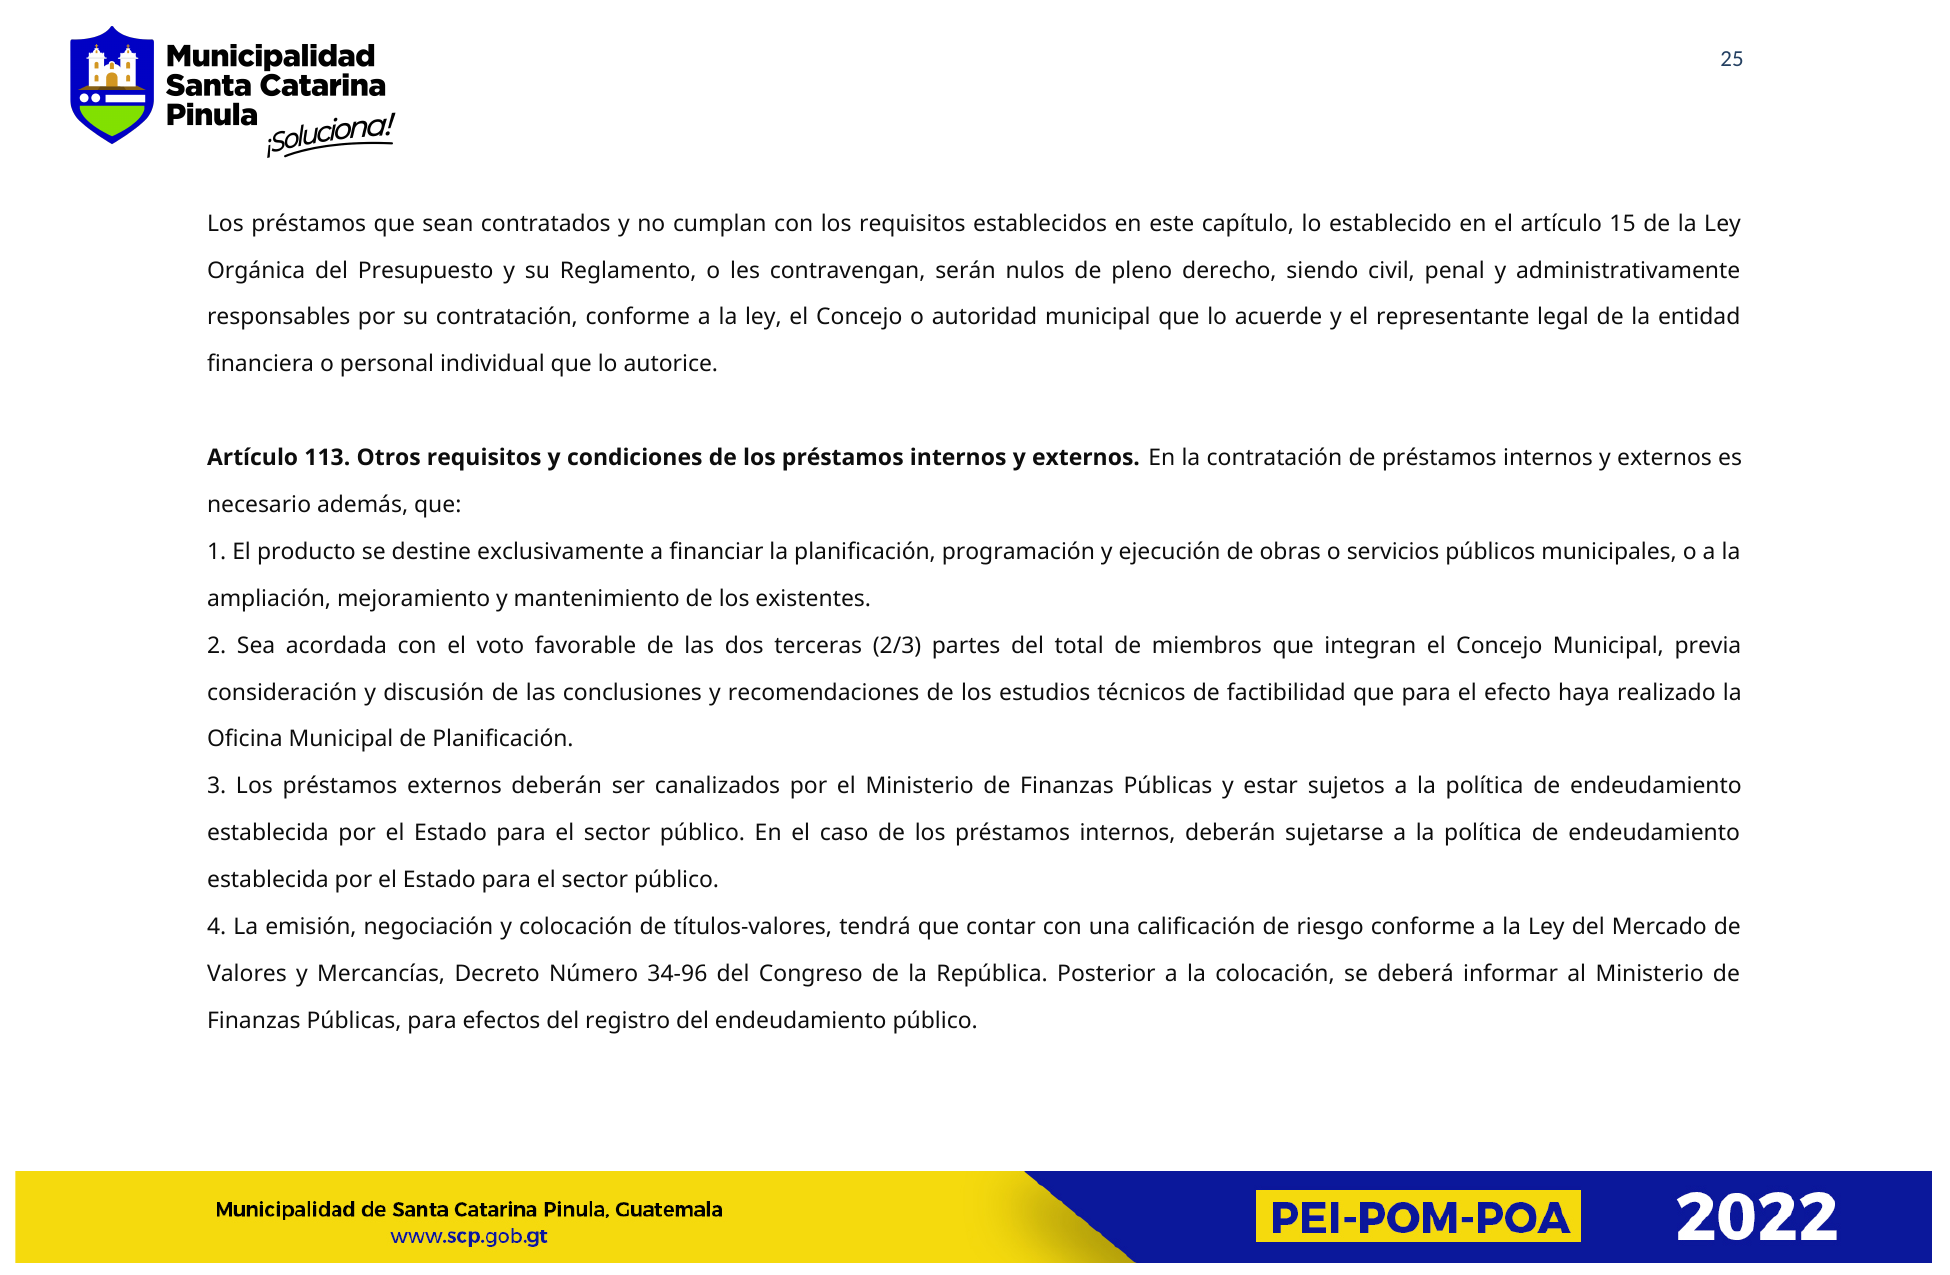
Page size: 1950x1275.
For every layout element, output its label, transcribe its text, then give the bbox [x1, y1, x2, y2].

text 3. Los préstamos externos deberán ser canalizados por el Ministerio de Finanzas Públicas y estar sujetos a la política de endeudamiento establecida por el Estado para el sector público. En el caso de los préstamos internos, deberán sujetarse a la política de endeudamiento establecida por el Estado para el sector público. [207, 769, 1743, 894]
text 2. Sea acordada con el voto favorable de las dos terceras (2/3) partes del total de miembros que integran el Concejo Municipal, previa consideración y discusión de las conclusiones y recomendaciones de los estudios técnicos de factibilidad que para el efecto haya realizado la Oficina Municipal de Planificación. [207, 629, 1743, 754]
text 4. La emisión, negociación y colocación de títulos-valores, tendrá que contar con una calificación de riesgo conforme a la Ley del Mercado de Valores y Mercancías, Decreto Número 34-96 del Congreso de la República. Posterior a la colocación, se deberá informar al Ministerio de Finanzas Públicas, para efectos del registro del endeudamiento público. [207, 910, 1743, 1035]
text 1. El producto se destine exclusivamente a financiar la planificación, programación y ejecución de obras o servicios públicos municipales, o a la ampliación, mejoramiento y mantenimiento de los existentes. [207, 535, 1743, 613]
text Artículo 113. Otros requisitos y condiciones de los préstamos internos y externos. En la contratación de préstamos internos y externos es necesario además, que: [207, 441, 1743, 519]
text Los préstamos que sean contratados y no cumplan con los requisitos establecidos en este capítulo, lo establecido en el artículo 15 de la Ley Orgánica del Presupuesto y su Reglamento, o les contravengan, serán nulos de pleno derecho, siendo civil, penal y administrativamente responsables por su contratación, conforme a la ley, el Concejo o autoridad municipal que lo acuerde y el representante legal de la entidad financiera o personal individual que lo autorice. [207, 207, 1743, 379]
picture [15, 1171, 1932, 1263]
picture [70, 26, 396, 158]
